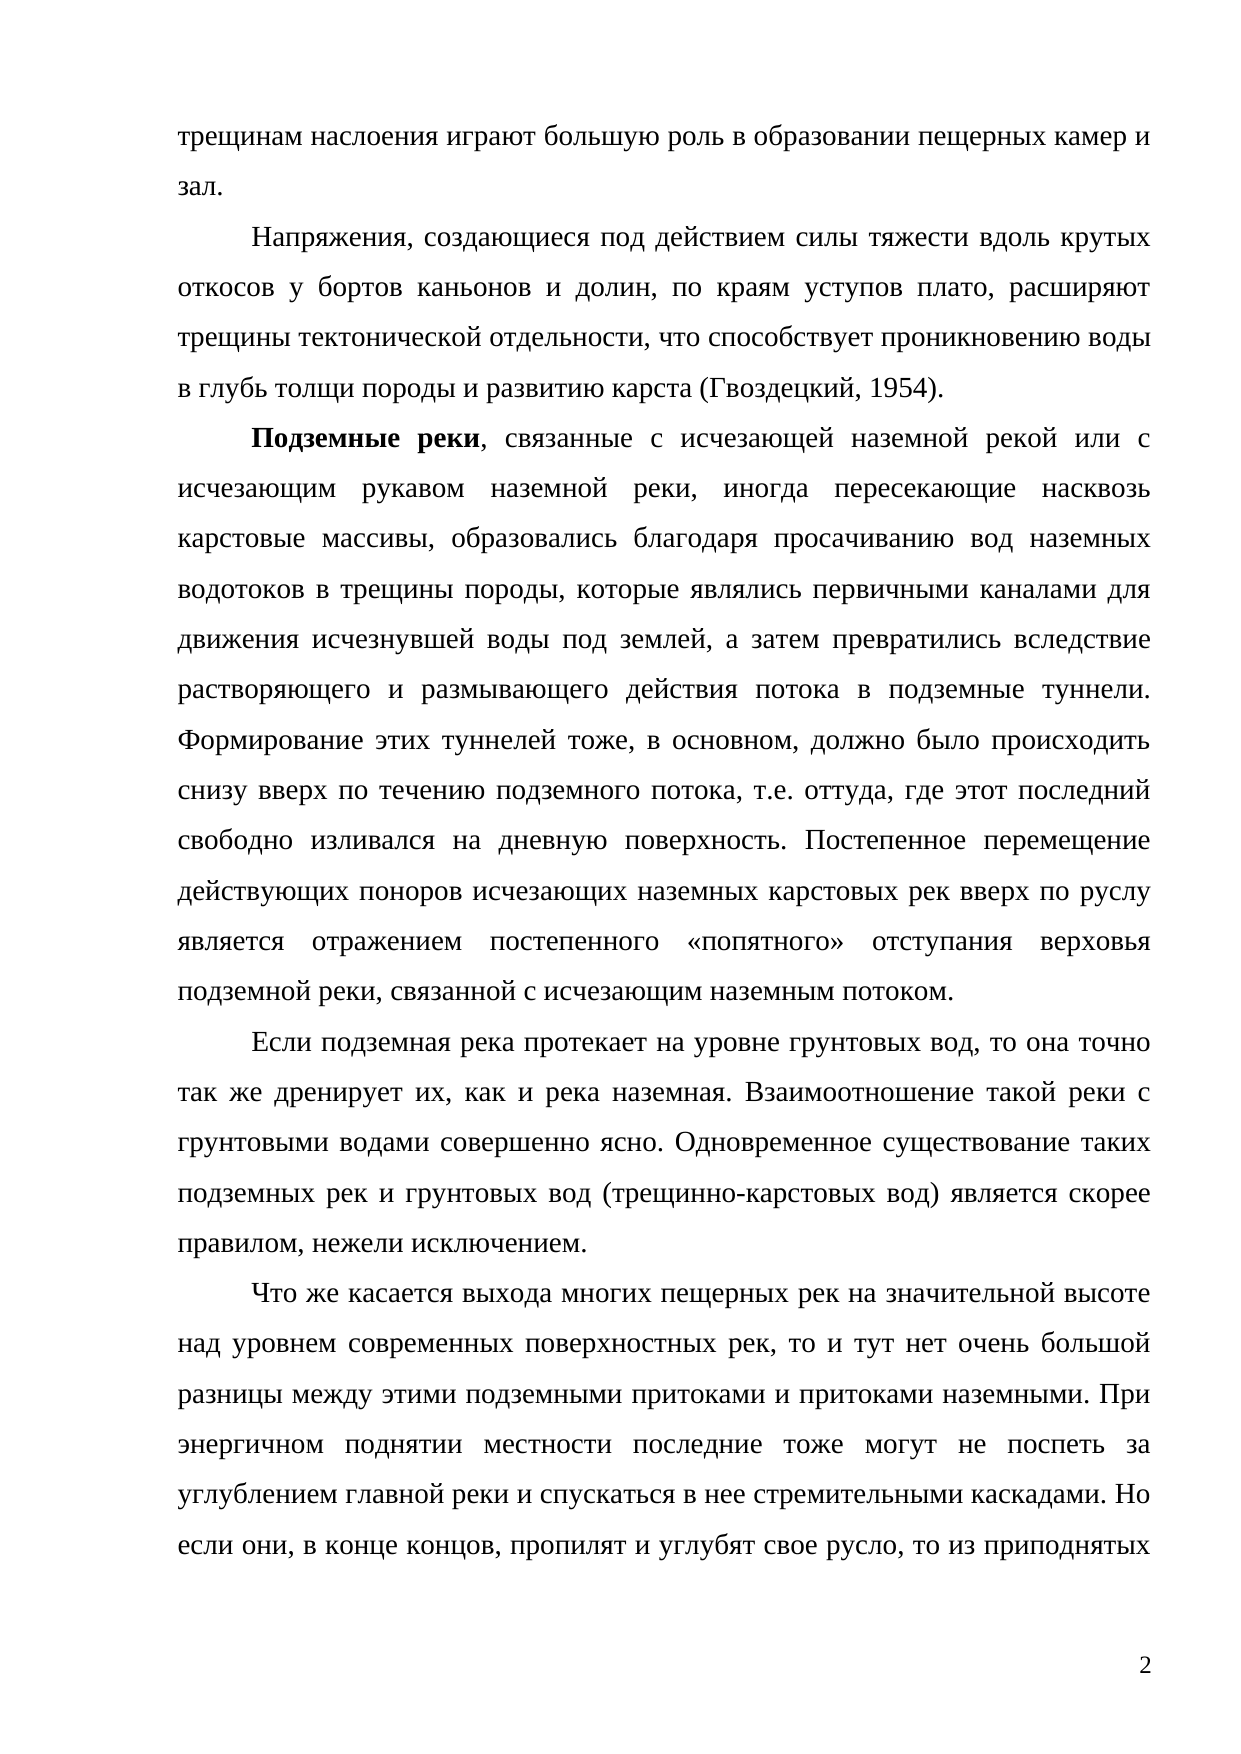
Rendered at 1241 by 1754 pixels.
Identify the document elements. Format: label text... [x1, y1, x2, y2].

text Если подземная река протекает на уровне грунтовых вод, то она точно так же дренирует их, как и река наземная. Взаимоотношение такой реки с грунтовыми водами совершенно ясно. Одновременное существование таких подземных рек и грунтовых вод (трещинно-карстовых вод) является скорее правилом, нежели исключением. [177, 1024, 1152, 1258]
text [177, 1275, 1152, 1560]
text Напряжения, создающиеся под действием силы тяжести вдоль крутых откосов у бортов каньонов и долин, по краям уступов плато, расширяют трещины тектонической отдельности, что способствует проникновению воды в глубь толщи породы и развитию карста (Гвоздецкий, 1954). [177, 219, 1152, 403]
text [177, 118, 1152, 202]
text Подземные реки, связанные с исчезающей наземной рекой или с исчезающим рукавом наземной реки, иногда пересекающие насквозь карстовые массивы, образовались благодаря просачиванию вод наземных водотоков в трещины породы, которые являлись первичными каналами для движения исчезнувшей воды под землей, а затем превратились вследствие растворяющего и размывающего действия потока в подземные туннели. Формирование этих туннелей тоже, в основном, должно было происходить снизу вверх по течению подземного потока, т.е. оттуда, где этот последний свободно изливался на дневную поверхность. Постепенное перемещение действующих поноров исчезающих наземных карстовых рек вверх по руслу является отражением постепенного «попятного» отступания верховья подземной реки, связанной с исчезающим наземным потоком. [177, 420, 1152, 1007]
